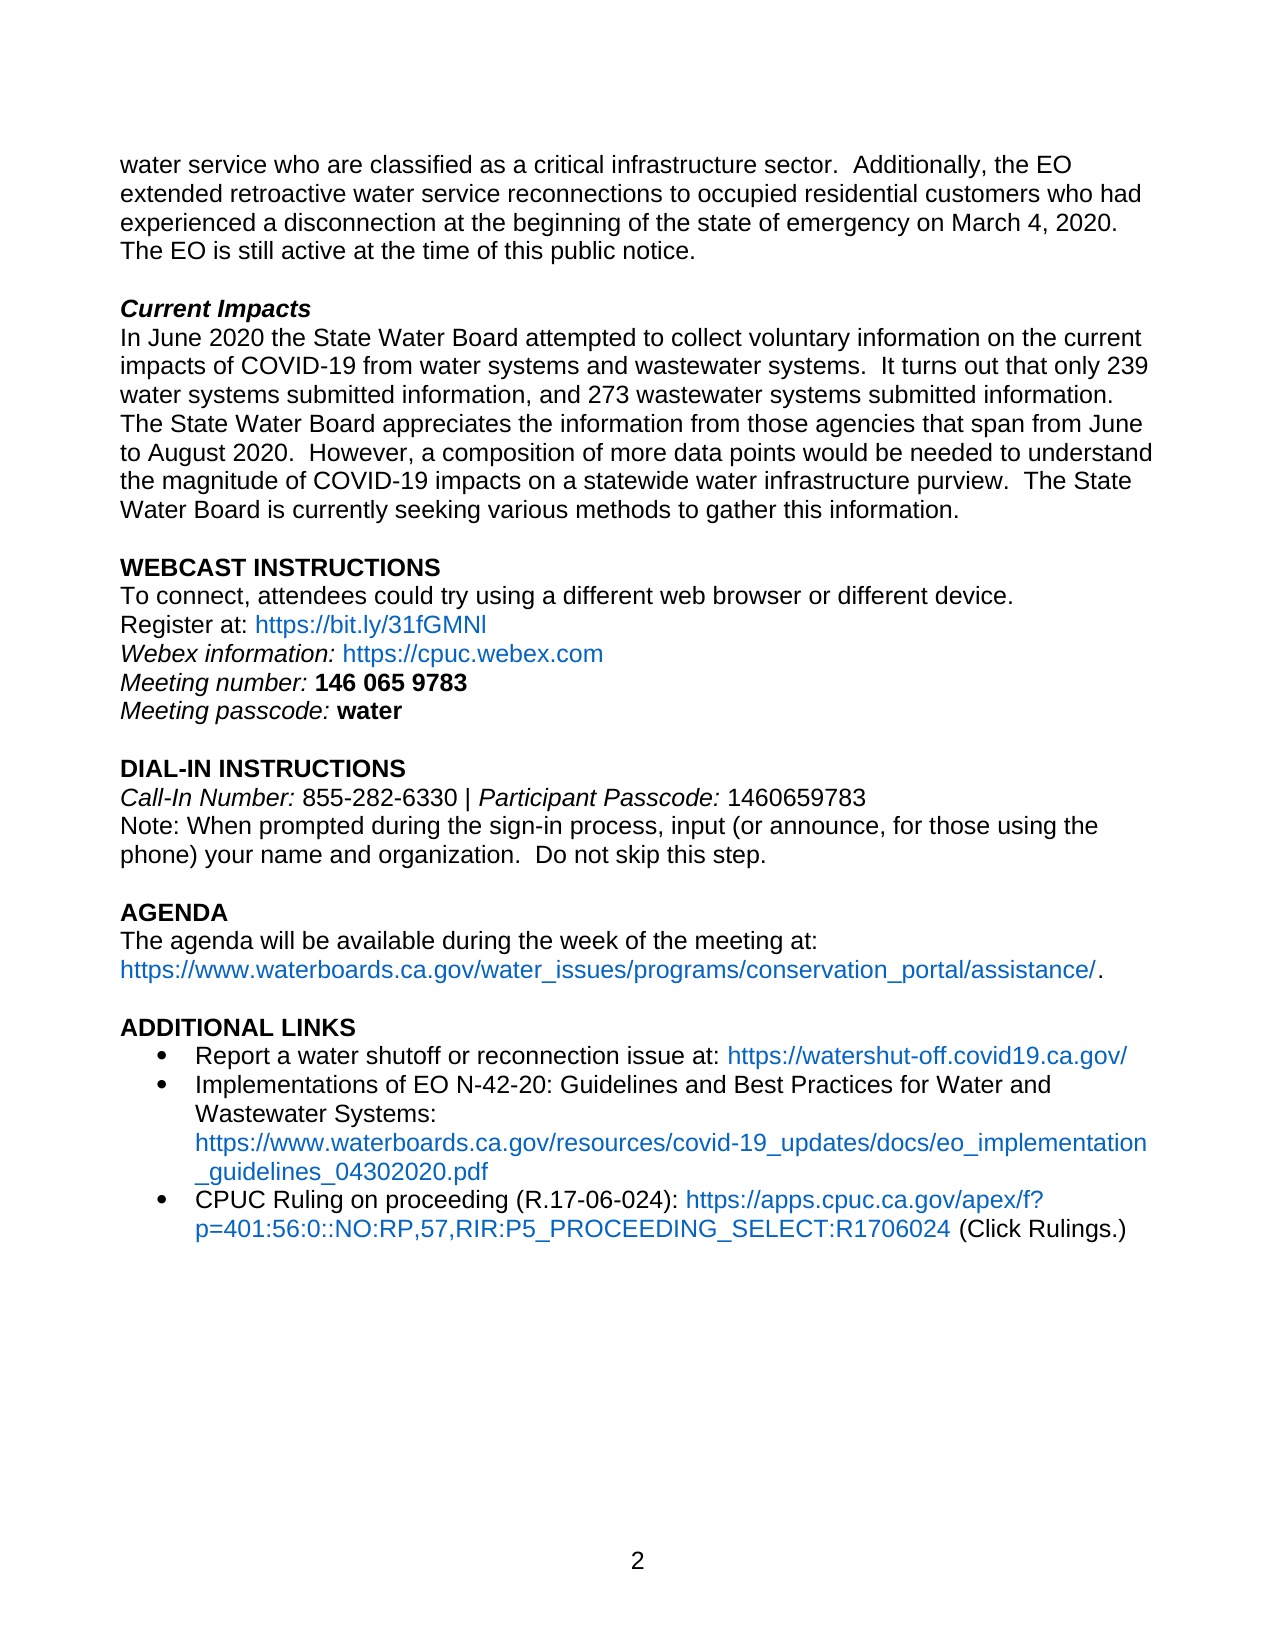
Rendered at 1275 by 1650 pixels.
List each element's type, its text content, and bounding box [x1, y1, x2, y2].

text Register at: https://bit.ly/31fGMNl [120, 610, 1155, 639]
list Report a water shutoff or reconnection issue at: https://watershut-off.covid19.ca.gov/ [157, 1041, 1155, 1070]
text WEBCAST INSTRUCTIONS [120, 552, 1155, 581]
text Meeting passcode: water [120, 696, 1155, 725]
list CPUC Ruling on proceeding (R.17-06-024): https://apps.cpuc.ca.gov/apex/f?p=401:56:0::NO:RP,57,RIR:P5_PROCEEDING_SELECT:R1706024 (Click Rulings.) [157, 1185, 1155, 1243]
text ADDITIONAL LINKS [120, 1012, 1155, 1041]
list Implementations of EO N-42-20: Guidelines and Best Practices for Water and Wastewater Systems: https://www.waterboards.ca.gov/resources/covid-19_updates/docs/eo_implementation_guidelines_04302020.pdf [157, 1070, 1155, 1185]
text AGENDA [120, 897, 1155, 926]
text Webex information: https://cpuc.webex.com [120, 639, 1155, 667]
text DIAL-IN INSTRUCTIONS [120, 754, 1155, 782]
text Note: When prompted during the sign-in process, input (or announce, for those using the phone) your name and organization. Do not skip this step. [120, 811, 1155, 869]
text Meeting number: 146 065 9783 [120, 667, 1155, 696]
text In June 2020 the State Water Board attempted to collect voluntary information on the current impacts of COVID-19 from water systems and wastewater systems. It turns out that only 239 water systems submitted information, and 273 wastewater systems submitted information. The State Water Board appreciates the information from those agencies that span from June to August 2020. However, a composition of more data points would be needed to understand the magnitude of COVID-19 impacts on a statewide water infrastructure purview. The State Water Board is currently seeking various methods to gather this information. [120, 322, 1155, 524]
text Current Impacts [120, 294, 1155, 322]
text To connect, attendees could try using a different web browser or different device. [120, 581, 1155, 610]
text The agenda will be available during the week of the meeting at: https://www.waterboards.ca.gov/water_issues/programs/conservation_portal/assistance/. [120, 926, 1155, 984]
text Call-In Number: 855-282-6330 | Participant Passcode: 1460659783 [120, 782, 1155, 811]
